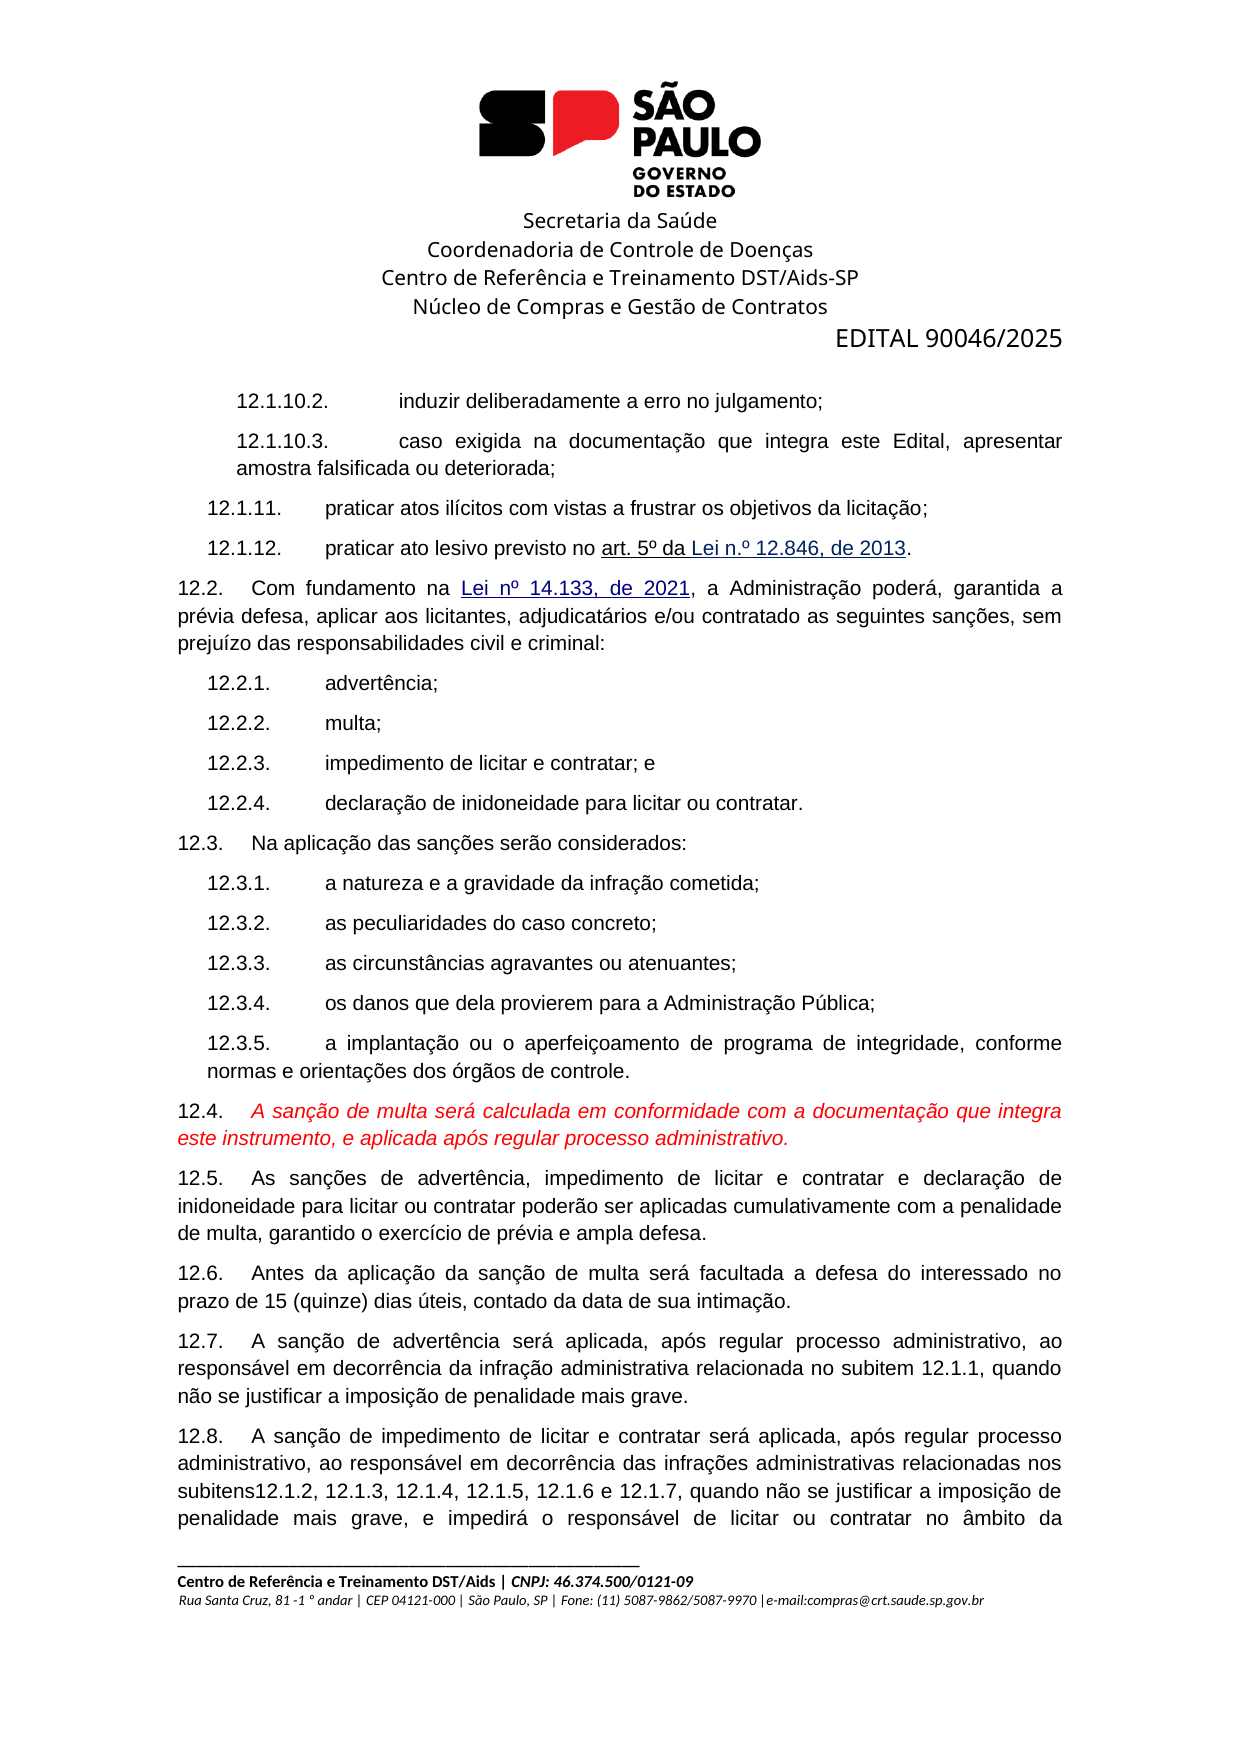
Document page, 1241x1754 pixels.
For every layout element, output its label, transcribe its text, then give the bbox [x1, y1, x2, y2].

text declaração de inidoneidade para licitar ou contratar. [207, 791, 1063, 815]
text a implantação ou o aperfeiçoamento de programa de integridade, conforme normas e orientações dos órgãos de controle. [207, 1031, 1063, 1082]
text advertência; [207, 671, 1063, 695]
text A sanção de advertência será aplicada, após regular processo administrativo, ao responsável em decorrência da infração administrativa relacionada no subitem 12.1.1, quando não se justificar a imposição de penalidade mais grave. [177, 1328, 1063, 1407]
text as peculiaridades do caso concreto; [207, 911, 1063, 935]
text os danos que dela provierem para a Administração Pública; [207, 991, 1063, 1015]
text impedimento de licitar e contratar; e [207, 751, 1063, 775]
text praticar ato lesivo previsto no art. 5º da Lei n.º 12.846, de 2013. [207, 536, 1063, 560]
text caso exigida na documentação que integra este Edital, apresentar amostra falsificada ou deteriorada; [236, 428, 1063, 480]
text As sanções de advertência, impedimento de licitar e contratar e declaração de inidoneidade para licitar ou contratar poderão ser aplicadas cumulativamente com a penalidade de multa, garantido o exercício de prévia e ampla defesa. [177, 1166, 1063, 1245]
text praticar atos ilícitos com vistas a frustrar os objetivos da licitação; [207, 496, 1063, 520]
text Na aplicação das sanções serão considerados: [177, 831, 1063, 855]
text as circunstâncias agravantes ou atenuantes; [207, 951, 1063, 975]
text a natureza e a gravidade da infração cometida; [207, 871, 1063, 895]
text A sanção de multa será calculada em conformidade com a documentação que integra este instrumento, e aplicada após regular processo administrativo. [177, 1098, 1063, 1150]
text induzir deliberadamente a erro no julgamento; [236, 388, 1063, 412]
picture [474, 73, 767, 207]
text multa; [207, 711, 1063, 735]
text Com fundamento na Lei nº 14.133, de 2021, a Administração poderá, garantida a prévia defesa, aplicar aos licitantes, adjudicatários e/ou contratado as seguintes sanções, sem prejuízo das responsabilidades civil e criminal: [177, 576, 1063, 655]
text Antes da aplicação da sanção de multa será facultada a defesa do interessado no prazo de 15 (quinze) dias úteis, contado da data de sua intimação. [177, 1261, 1063, 1312]
